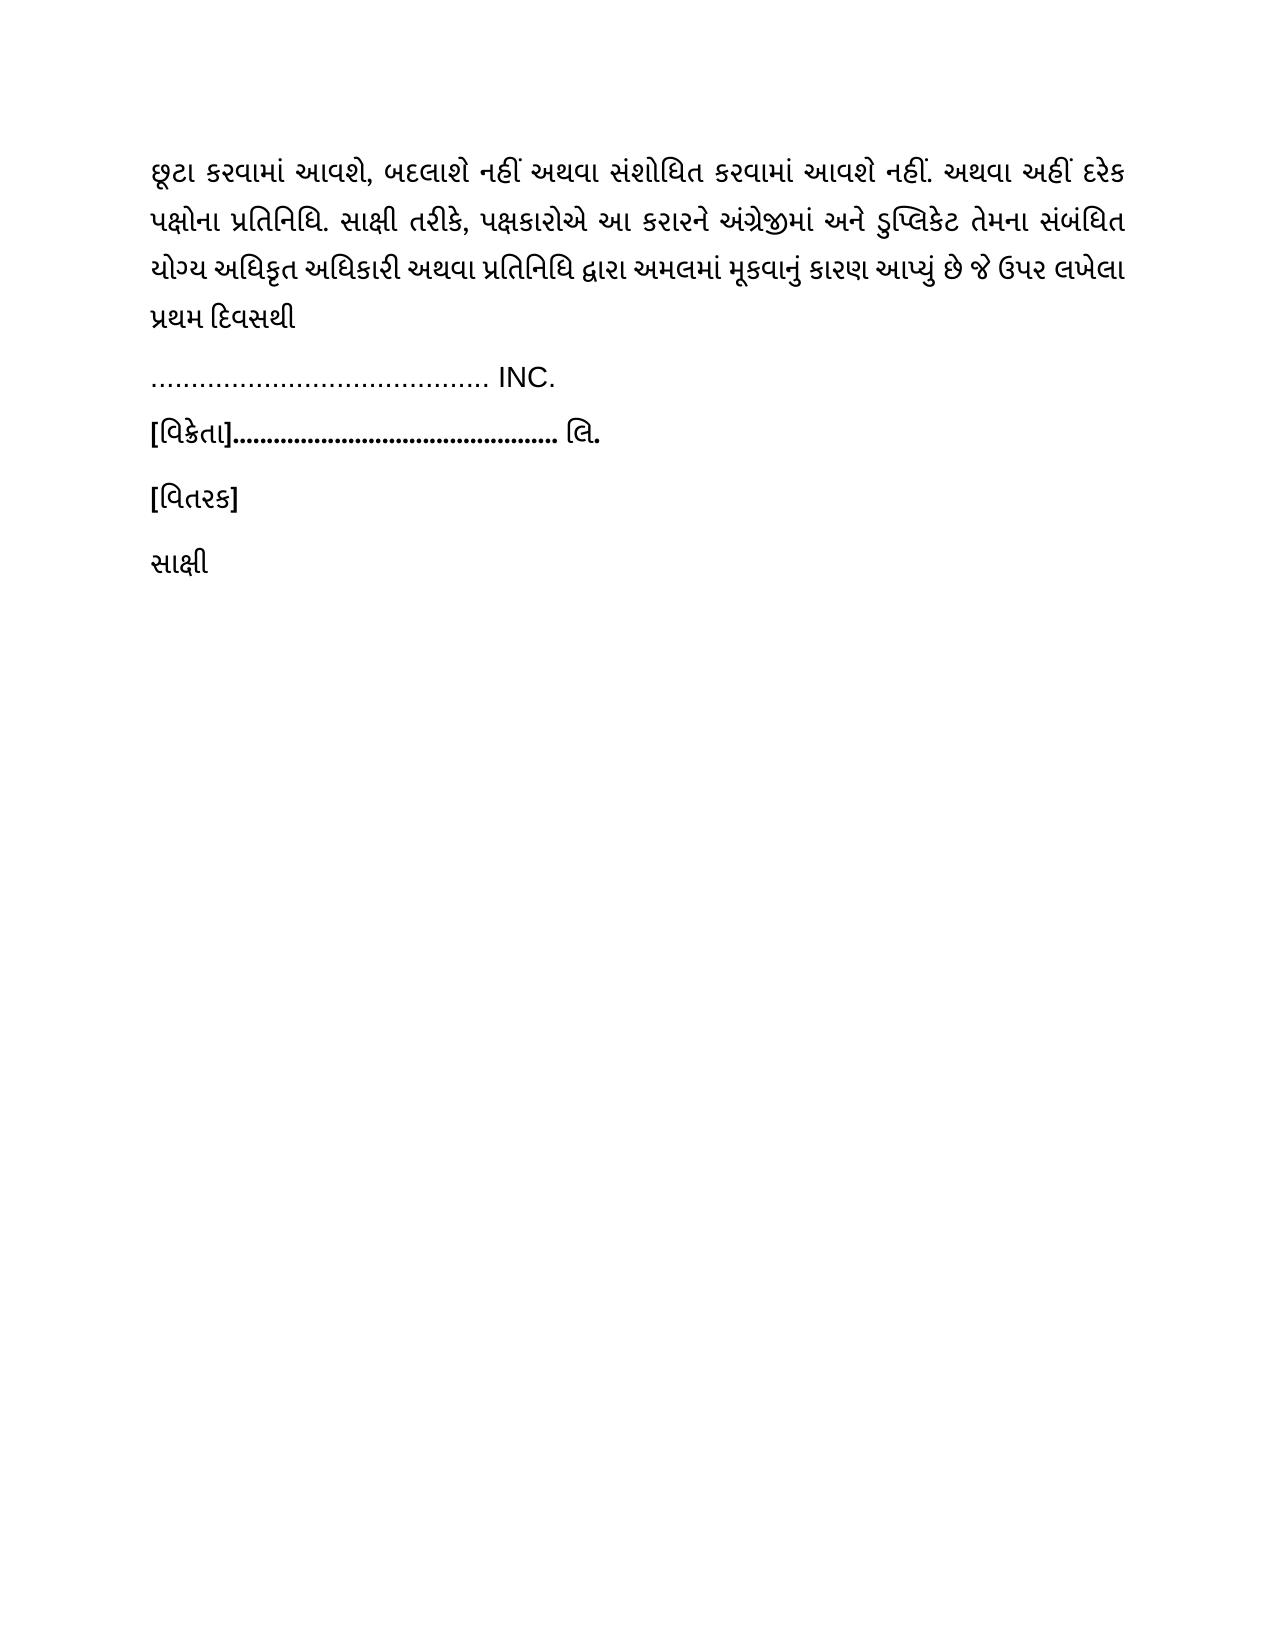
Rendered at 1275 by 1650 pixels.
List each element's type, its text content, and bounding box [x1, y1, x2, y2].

text .......................................... INC. [150, 360, 1125, 394]
